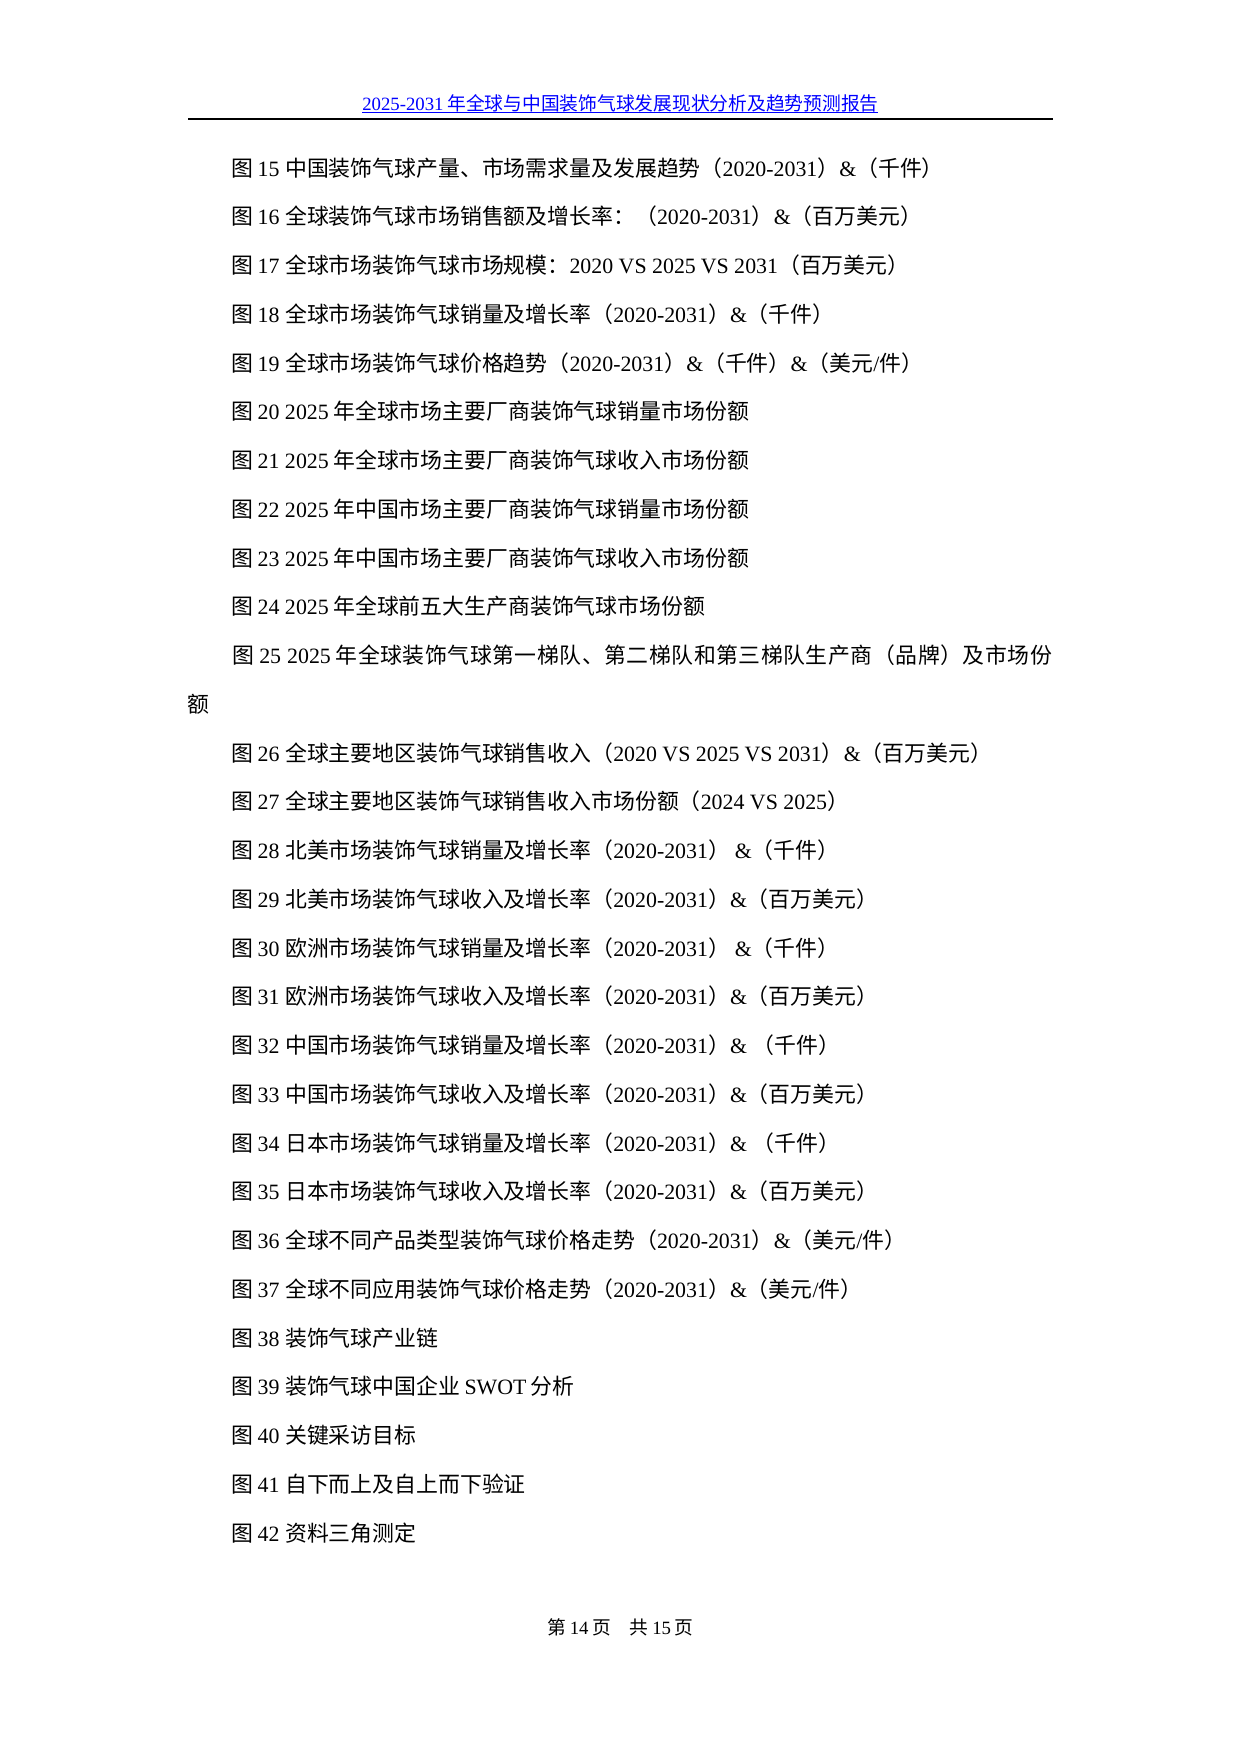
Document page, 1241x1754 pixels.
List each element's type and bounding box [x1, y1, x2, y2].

text [187, 150, 1053, 1548]
